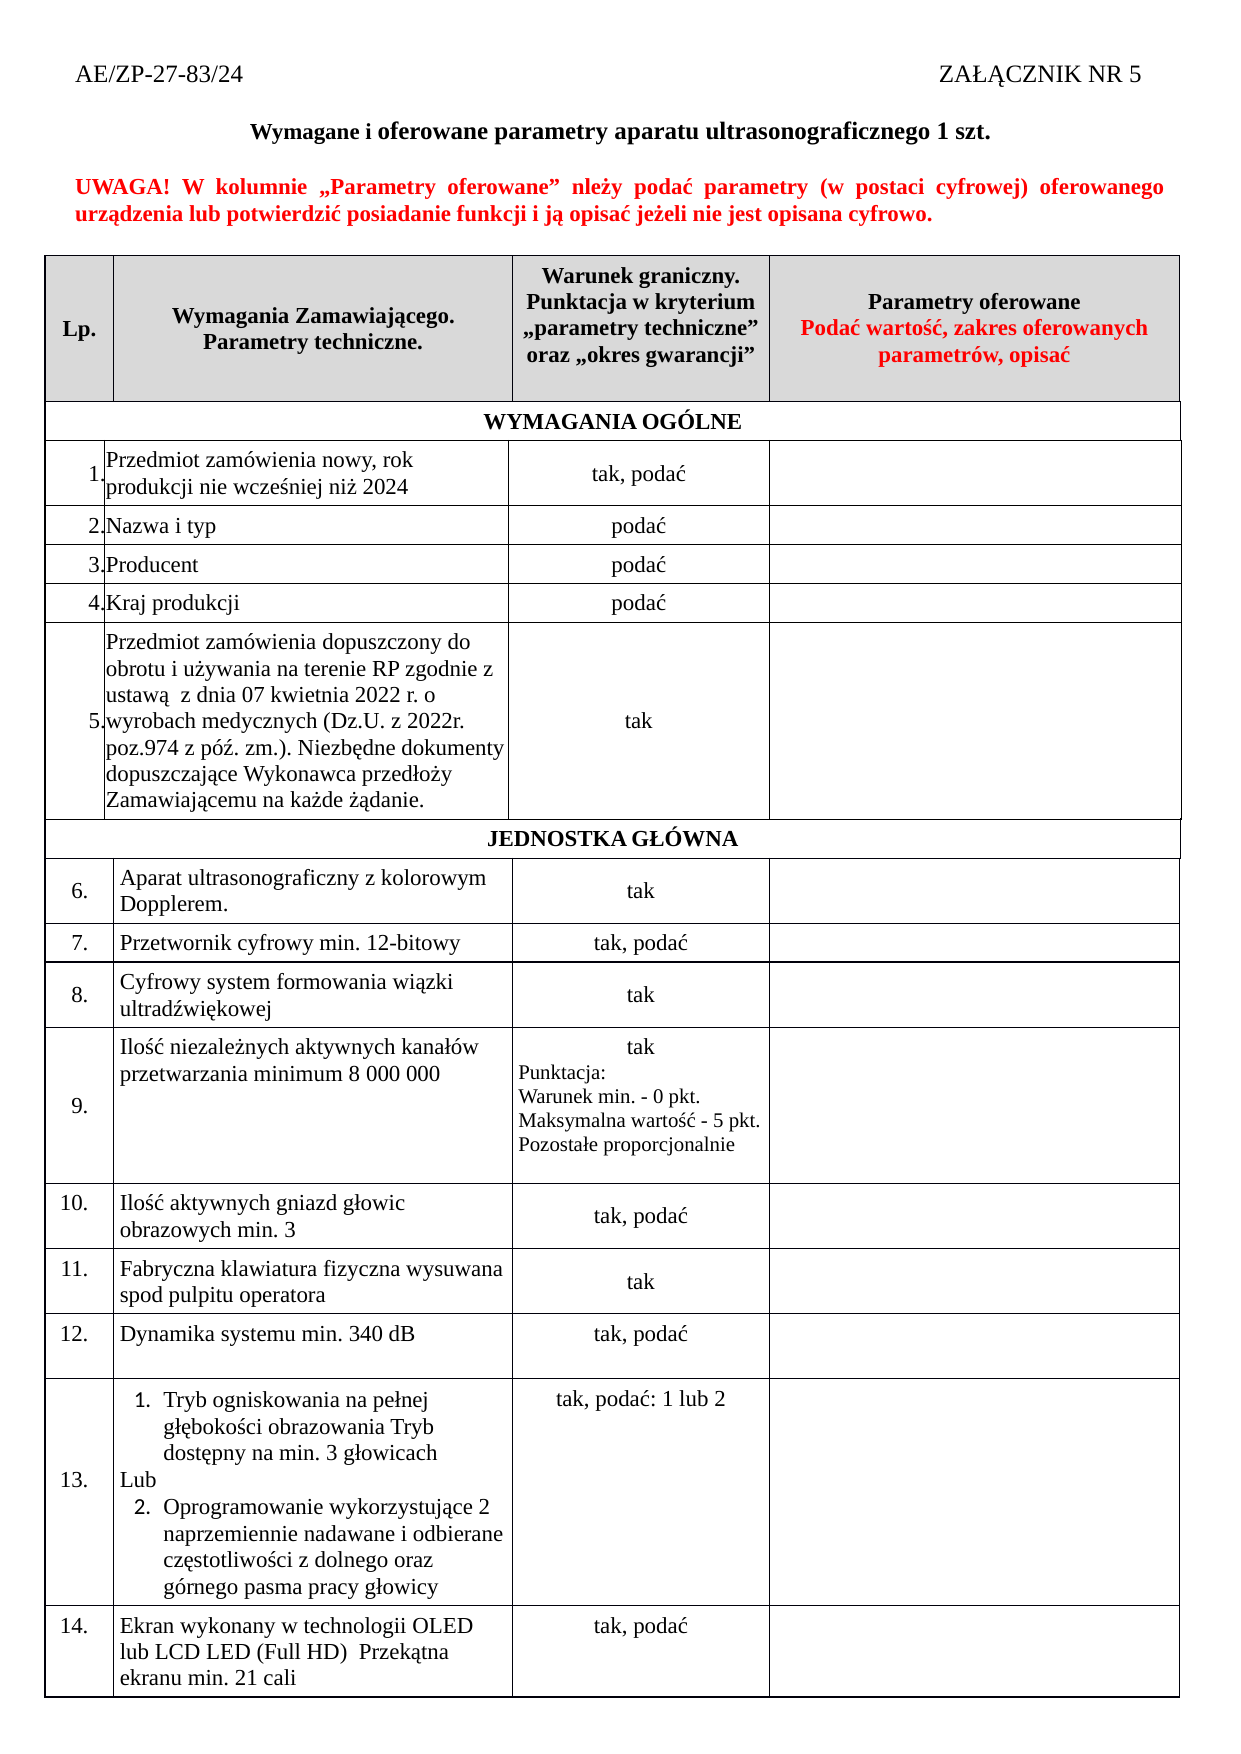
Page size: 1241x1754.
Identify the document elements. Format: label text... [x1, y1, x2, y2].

table_cell [46, 545, 104, 583]
table_cell [770, 441, 1181, 505]
table_cell tak [513, 963, 769, 1027]
text UWAGA! W kolumnie „Parametry oferowane” nleży podać parametry (w postaci cyfrowej) oferowanego urządzenia lub potwierdzić posiadanie funkcji i ją opisać jeżeli nie jest opisana cyfrowo. [75, 173, 1165, 226]
table_cell Nazwa i typ [105, 506, 508, 544]
table_cell [770, 1379, 1179, 1605]
table_cell [46, 963, 113, 1027]
table_cell [46, 1606, 113, 1696]
table_cell Fabryczna klawiatura fizyczna wysuwana spod pulpitu operatora [114, 1249, 512, 1313]
table_cell Przedmiot zamówienia dopuszczony do obrotu i używania na terenie RP zgodnie z ustawą z dnia 07 kwietnia 2022 r. o wyrobach medycznych (Dz.U. z 2022r. poz.974 z póź. zm.). Niezbędne dokumenty dopuszczające Wykonawca przedłoży Zamawiającemu na każde żądanie. [105, 623, 508, 818]
table_cell [46, 1249, 113, 1313]
table_cell JEDNOSTKA GŁÓWNA [46, 820, 1180, 857]
table_cell [46, 441, 104, 505]
table_cell podać [509, 506, 769, 544]
table_header Warunek graniczny. Punktacja w kryterium „parametry techniczne” oraz „okres gwarancji” [513, 256, 769, 401]
table_header Parametry oferowane Podać wartość, zakres oferowanych parametrów, opisać [770, 256, 1179, 401]
table_header Wymagania Zamawiającego. Parametry techniczne. [114, 256, 512, 401]
table_cell tak, podać [509, 441, 769, 505]
table_cell podać [509, 545, 769, 583]
table_cell [46, 1184, 113, 1248]
table_cell [770, 506, 1181, 544]
table_cell [770, 1028, 1179, 1183]
table_cell Kraj produkcji [105, 584, 508, 622]
table_cell Aparat ultrasonograficzny z kolorowym Dopplerem. [114, 859, 512, 923]
table_cell Ilość niezależnych aktywnych kanałów przetwarzania minimum 8 000 000 [114, 1028, 512, 1183]
table_cell podać [509, 584, 769, 622]
list AE/ZP-27-83/24 ZAŁĄCZNIK NR 5 [75, 59, 1160, 88]
table_cell [46, 506, 104, 544]
table_cell [770, 1314, 1179, 1378]
table_cell tak Punktacja: Warunek min. - 0 pkt. Maksymalna wartość - 5 pkt. Pozostałe proporcjonalnie [513, 1028, 769, 1183]
table_cell tak [513, 859, 769, 923]
table_cell [46, 1314, 113, 1378]
list Wymagane i oferowane parametry aparatu ultrasonograficznego 1 szt. [60, 116, 1165, 145]
table_cell Przedmiot zamówienia nowy, rok produkcji nie wcześniej niż 2024 [105, 441, 508, 505]
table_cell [114, 1606, 512, 1696]
table_cell WYMAGANIA OGÓLNE [46, 402, 1180, 440]
table_cell [46, 859, 113, 923]
table_cell [770, 1184, 1179, 1248]
table_cell Producent [105, 545, 508, 583]
table_cell Ilość aktywnych gniazd głowic obrazowych min. 3 [114, 1184, 512, 1248]
table_cell [770, 623, 1181, 818]
table_cell tak, podać [513, 924, 769, 961]
table_cell [46, 1379, 113, 1605]
table_cell tak [513, 1249, 769, 1313]
table_header Lp. [46, 256, 113, 401]
table_cell Dynamika systemu min. 340 dB [114, 1314, 512, 1378]
table_cell tak, podać [513, 1606, 769, 1696]
table_cell tak, podać [513, 1314, 769, 1378]
table_cell [770, 545, 1181, 583]
table_cell [46, 623, 104, 818]
table_cell [770, 963, 1179, 1027]
table_cell Tryb ogniskowania na pełnej głębokości obrazowania Tryb dostępny na min. 3 głowicach Lub Oprogramowanie wykorzystujące 2 naprzemiennie nadawane i odbierane częstotliwości z dolnego oraz górnego pasma pracy głowicy [114, 1379, 512, 1605]
table_cell [770, 584, 1181, 622]
table_cell [770, 1249, 1179, 1313]
table_cell [46, 924, 113, 961]
table_cell [46, 584, 104, 622]
table_cell Cyfrowy system formowania wiązki ultradźwiękowej [114, 963, 512, 1027]
table_cell [770, 924, 1179, 961]
table_cell [46, 1028, 113, 1183]
table_cell Przetwornik cyfrowy min. 12-bitowy [114, 924, 512, 961]
table_cell [770, 1606, 1179, 1696]
table_cell [770, 859, 1179, 923]
table_cell tak, podać: 1 lub 2 [513, 1379, 769, 1605]
table_cell tak [509, 623, 769, 818]
table_cell tak, podać [513, 1184, 769, 1248]
